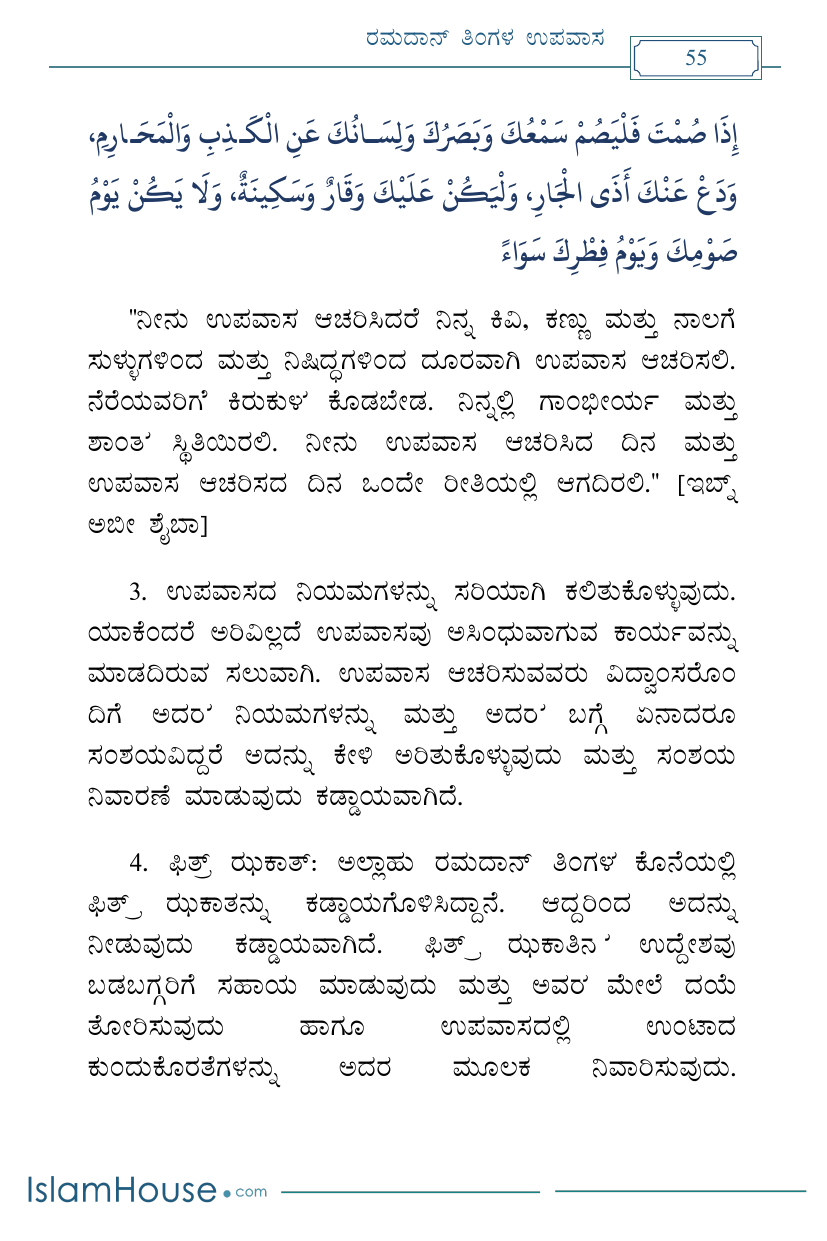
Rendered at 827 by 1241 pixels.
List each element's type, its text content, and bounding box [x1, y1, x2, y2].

text 3. G¥ÀªÁ¸ÀzÀ ¤AiÀÄªÀÄUÀ¼À£ÀÄß ¸ÀjAiÀiÁV PÀ°vÀÄPÉÆ¼ÀÄîªÀÅzÀÄ. AiÀiÁPÉAzÀgÉ Cj«®èzÉ G¥ÀªÁ¸ÀªÀÅ C¹AzsÀÄªÁUÀÄªÀ PÁAiÀÄðªÀ£ÀÄß ªÀiÁqÀ¢gÀÄªÀ ¸À®ÄªÁV. G¥ÀªÁ¸À DZÀj¸ÀÄªÀªÀgÀÄ «zÁéA¸ÀgÉÆA¢UÉ CzÀgÀ ¤AiÀÄªÀÄUÀ¼À£ÀÄß ªÀÄvÀÄÛ CzÀgÀ §UÉÎ K£ÁzÀgÀÆ ¸ÀA±ÀAiÀÄ«zÀÝgÉ CzÀ£ÀÄß PÉÃ½ CjvÀÄPÉÆ¼ÀÄîªÀÅzÀÄ ªÀÄvÀÄÛ ¸ÀA±ÀAiÀÄ ¤ªÁgÀuÉ ªÀiÁqÀÄªÀÅzÀÄ PÀqÁØAiÀÄªÁVzÉ. [89, 579, 738, 821]
picture [548, 1170, 807, 1208]
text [89, 851, 738, 1092]
text "¤Ã£ÀÄ G¥ÀªÁ¸À DZÀj¹zÀgÉ ¤£Àß Q«, PÀtÄÚ ªÀÄvÀÄÛ £Á®UÉ ¸ÀÄ¼ÀÄîUÀ½AzÀ ªÀÄvÀÄÛ ¤¶zÀÞUÀ½AzÀ zÀÆgÀªÁV G¥ÀªÁ¸À DZÀj¸À°. £ÉgÉAiÀÄªÀjUÉ QgÀÄPÀÄ¼À PÉÆqÀ¨ÉÃqÀ. ¤£Àß°è UÁA©üÃAiÀÄð ªÀÄvÀÄÛ ±ÁAvÀ ¹Üw¬ÄgÀ°. ¤Ã£ÀÄ G¥ÀªÁ¸À DZÀj¹zÀ ¢£À ªÀÄvÀÄÛ G¥ÀªÁ¸À DZÀj¸ÀzÀ ¢£À MAzÉÃ jÃwAiÀÄ°è DUÀ¢gÀ°." [E¨ïß C©Ã ±ÉÊ¨Á] [89, 308, 738, 549]
text إِذَا صُمْتَ فَلْيَصُمْ سَمْعُكَ وَبَصَرُكَ وَلِسَانُكَ عَنِ الْكَذِبِ وَالْمَحَارِمِ، وَدَعْ عَنْكَ أَذَى الْجَارِ، وَلْيَكُنْ عَلَيْكَ وَقَارٌ وَسَكِينَةٌ، وَلَا يَكُنْ يَوْمُ صَوْمِكَ وَيَوْمُ فِطْرِكَ سَوَاءً [89, 107, 738, 279]
picture [20, 1171, 541, 1209]
